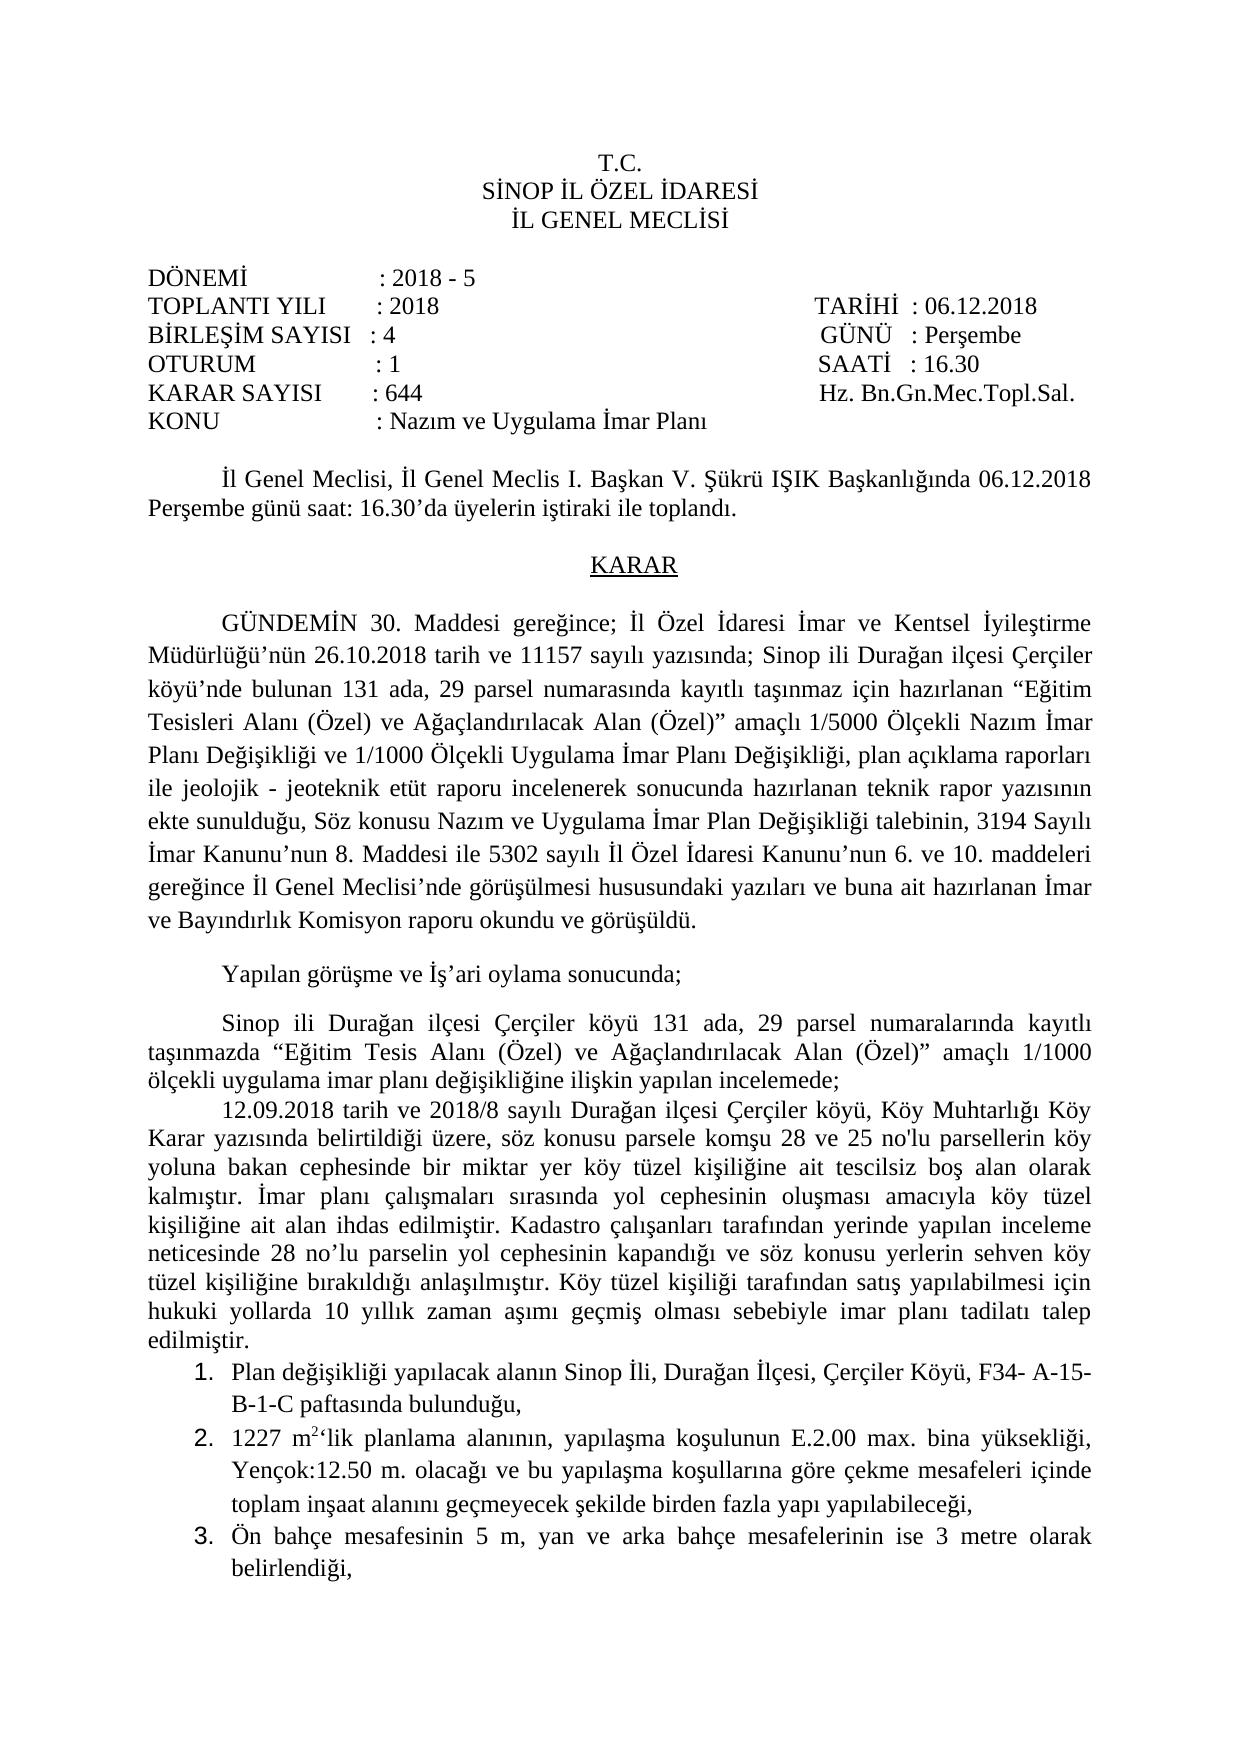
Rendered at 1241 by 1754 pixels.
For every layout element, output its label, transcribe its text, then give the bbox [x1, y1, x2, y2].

text KONU : Nazım ve Uygulama İmar Planı [148, 406, 1093, 435]
list Plan değişikliği yapılacak alanın Sinop İli, Durağan İlçesi, Çerçiler Köyü, F34- A-15-B-1-C paftasında bulunduğu, [193, 1353, 1093, 1419]
text İl Genel Meclisi, İl Genel Meclis I. Başkan V. Şükrü IŞIK Başkanlığında 06.12.2018 Perşembe günü saat: 16.30’da üyelerin iştiraki ile toplandı. [148, 464, 1093, 521]
text DÖNEMİ : 2018 - 5 [148, 263, 1093, 291]
text 12.09.2018 tarih ve 2018/8 sayılı Durağan ilçesi Çerçiler köyü, Köy Muhtarlığı Köy Karar yazısında belirtildiği üzere, söz konusu parsele komşu 28 ve 25 no'lu parsellerin köy yoluna bakan cephesinde bir miktar yer köy tüzel kişiliğine ait tescilsiz boş alan olarak kalmıştır. İmar planı çalışmaları sırasında yol cephesinin oluşması amacıyla köy tüzel kişiliğine ait alan ihdas edilmiştir. Kadastro çalışanları tarafından yerinde yapılan inceleme neticesinde 28 no’lu parselin yol cephesinin kapandığı ve söz konusu yerlerin sehven köy tüzel kişiliğine bırakıldığı anlaşılmıştır. Köy tüzel kişiliği tarafından satış yapılabilmesi için hukuki yollarda 10 yıllık zaman aşımı geçmiş olması sebebiyle imar planı tadilatı talep edilmiştir. [148, 1095, 1093, 1353]
text İL GENEL MECLİSİ [148, 205, 1093, 234]
text BİRLEŞİM SAYISI : 4 GÜNÜ : Perşembe [148, 320, 1093, 349]
text OTURUM : 1 SAATİ : 16.30 [148, 349, 1093, 378]
text KARAR [516, 550, 1093, 579]
text Sinop ili Durağan ilçesi Çerçiler köyü 131 ada, 29 parsel numaralarında kayıtlı taşınmazda “Eğitim Tesis Alanı (Özel) ve Ağaçlandırılacak Alan (Özel)” amaçlı 1/1000 ölçekli uygulama imar planı değişikliğine ilişkin yapılan incelemede; [148, 1008, 1093, 1095]
text T.C. [148, 148, 1093, 176]
list Ön bahçe mesafesinin 5 m, yan ve arka bahçe mesafelerinin ise 3 metre olarak belirlendiği, [193, 1519, 1093, 1582]
text KARAR SAYISI : 644 Hz. Bn.Gn.Mec.Topl.Sal. [148, 378, 1093, 406]
text SİNOP İL ÖZEL İDARESİ [148, 176, 1093, 205]
list 1227 m2‘lik planlama alanının, yapılaşma koşulunun E.2.00 max. bina yüksekliği, Yençok:12.50 m. olacağı ve bu yapılaşma koşullarına göre çekme mesafeleri içinde toplam inşaat alanını geçmeyecek şekilde birden fazla yapı yapılabileceği, [193, 1419, 1093, 1519]
text GÜNDEMİN 30. Maddesi gereğince; İl Özel İdaresi İmar ve Kentsel İyileştirme Müdürlüğü’nün 26.10.2018 tarih ve 11157 sayılı yazısında; Sinop ili Durağan ilçesi Çerçiler köyü’nde bulunan 131 ada, 29 parsel numarasında kayıtlı taşınmaz için hazırlanan “Eğitim Tesisleri Alanı (Özel) ve Ağaçlandırılacak Alan (Özel)” amaçlı 1/5000 Ölçekli Nazım İmar Planı Değişikliği ve 1/1000 Ölçekli Uygulama İmar Planı Değişikliği, plan açıklama raporları ile jeolojik - jeoteknik etüt raporu incelenerek sonucunda hazırlanan teknik rapor yazısının ekte sunulduğu, Söz konusu Nazım ve Uygulama İmar Plan Değişikliği talebinin, 3194 Sayılı İmar Kanunu’nun 8. Maddesi ile 5302 sayılı İl Özel İdaresi Kanunu’nun 6. ve 10. maddeleri gereğince İl Genel Meclisi’nde görüşülmesi hususundaki yazıları ve buna ait hazırlanan İmar ve Bayındırlık Komisyon raporu okundu ve görüşüldü. [148, 608, 1093, 933]
text Yapılan görüşme ve İş’ari oylama sonucunda; [148, 959, 1093, 987]
text TOPLANTI YILI : 2018 TARİHİ : 06.12.2018 [148, 291, 1093, 320]
